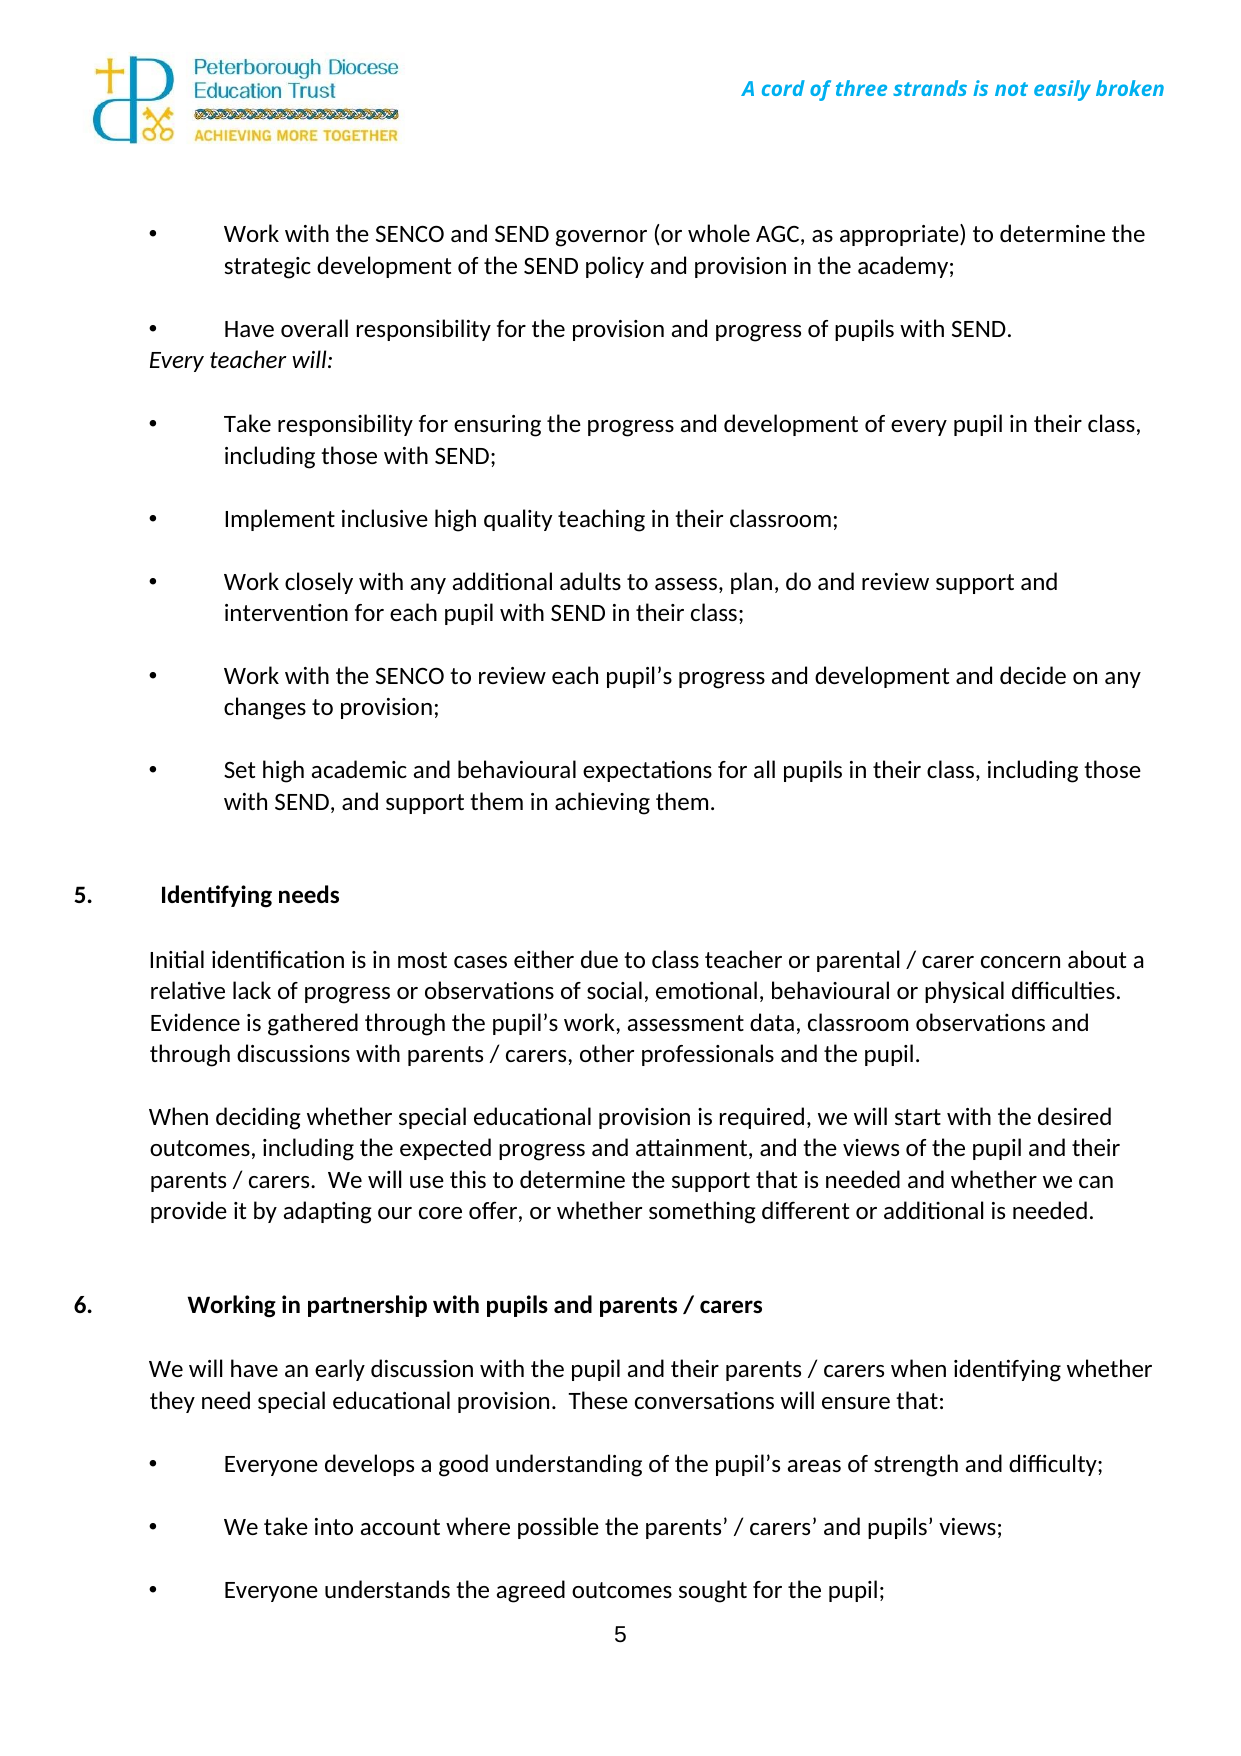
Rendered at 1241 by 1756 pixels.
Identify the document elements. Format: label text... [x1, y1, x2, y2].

list Work with the SENCO to review each pupil’s progress and development and decide on any changes to provision; [148, 660, 1165, 722]
list Implement inclusive high quality teaching in their classroom; [148, 503, 1165, 533]
list We take into account where possible the parents’ / carers’ and pupils’ views; [148, 1511, 1165, 1541]
list Set high academic and behavioural expectations for all pupils in their class, including those with SEND, and support them in achieving them. [148, 754, 1165, 816]
list Take responsibility for ensuring the progress and development of every pupil in their class, including those with SEND; [148, 409, 1165, 471]
text We will have an early discussion with the pupil and their parents / carers when identifying whether they need special educational provision. These conversations will ensure that: [148, 1354, 1165, 1416]
list Work with the SENCO and SEND governor (or whole AGC, as appropriate) to determine the strategic development of the SEND policy and provision in the academy; [148, 218, 1165, 280]
subtitle 5. Identifying needs [73, 880, 1166, 910]
picture [82, 40, 408, 159]
text Initial identification is in most cases either due to class teacher or parental / carer concern about a relative lack of progress or observations of social, emotional, behavioural or physical difficulties. Evidence is gathered through the pupil’s work, assessment data, classroom observations and through discussions with parents / carers, other professionals and the pupil. [148, 944, 1165, 1069]
text When deciding whether special educational provision is required, we will start with the desired outcomes, including the expected progress and attainment, and the views of the pupil and their parents / carers. We will use this to determine the support that is needed and whether we can provide it by adapting our core offer, or whether something different or additional is needed. [148, 1101, 1165, 1226]
subtitle 6. Working in partnership with pupils and parents / carers [73, 1289, 1166, 1320]
text Every teacher will: [148, 345, 1166, 375]
list Work closely with any additional adults to assess, plan, do and review support and intervention for each pupil with SEND in their class; [148, 566, 1165, 628]
list Have overall responsibility for the provision and progress of pupils with SEND. [148, 313, 1165, 343]
list Everyone understands the agreed outcomes sought for the pupil; [148, 1574, 1165, 1604]
list Everyone develops a good understanding of the pupil’s areas of strength and difficulty; [148, 1448, 1165, 1478]
